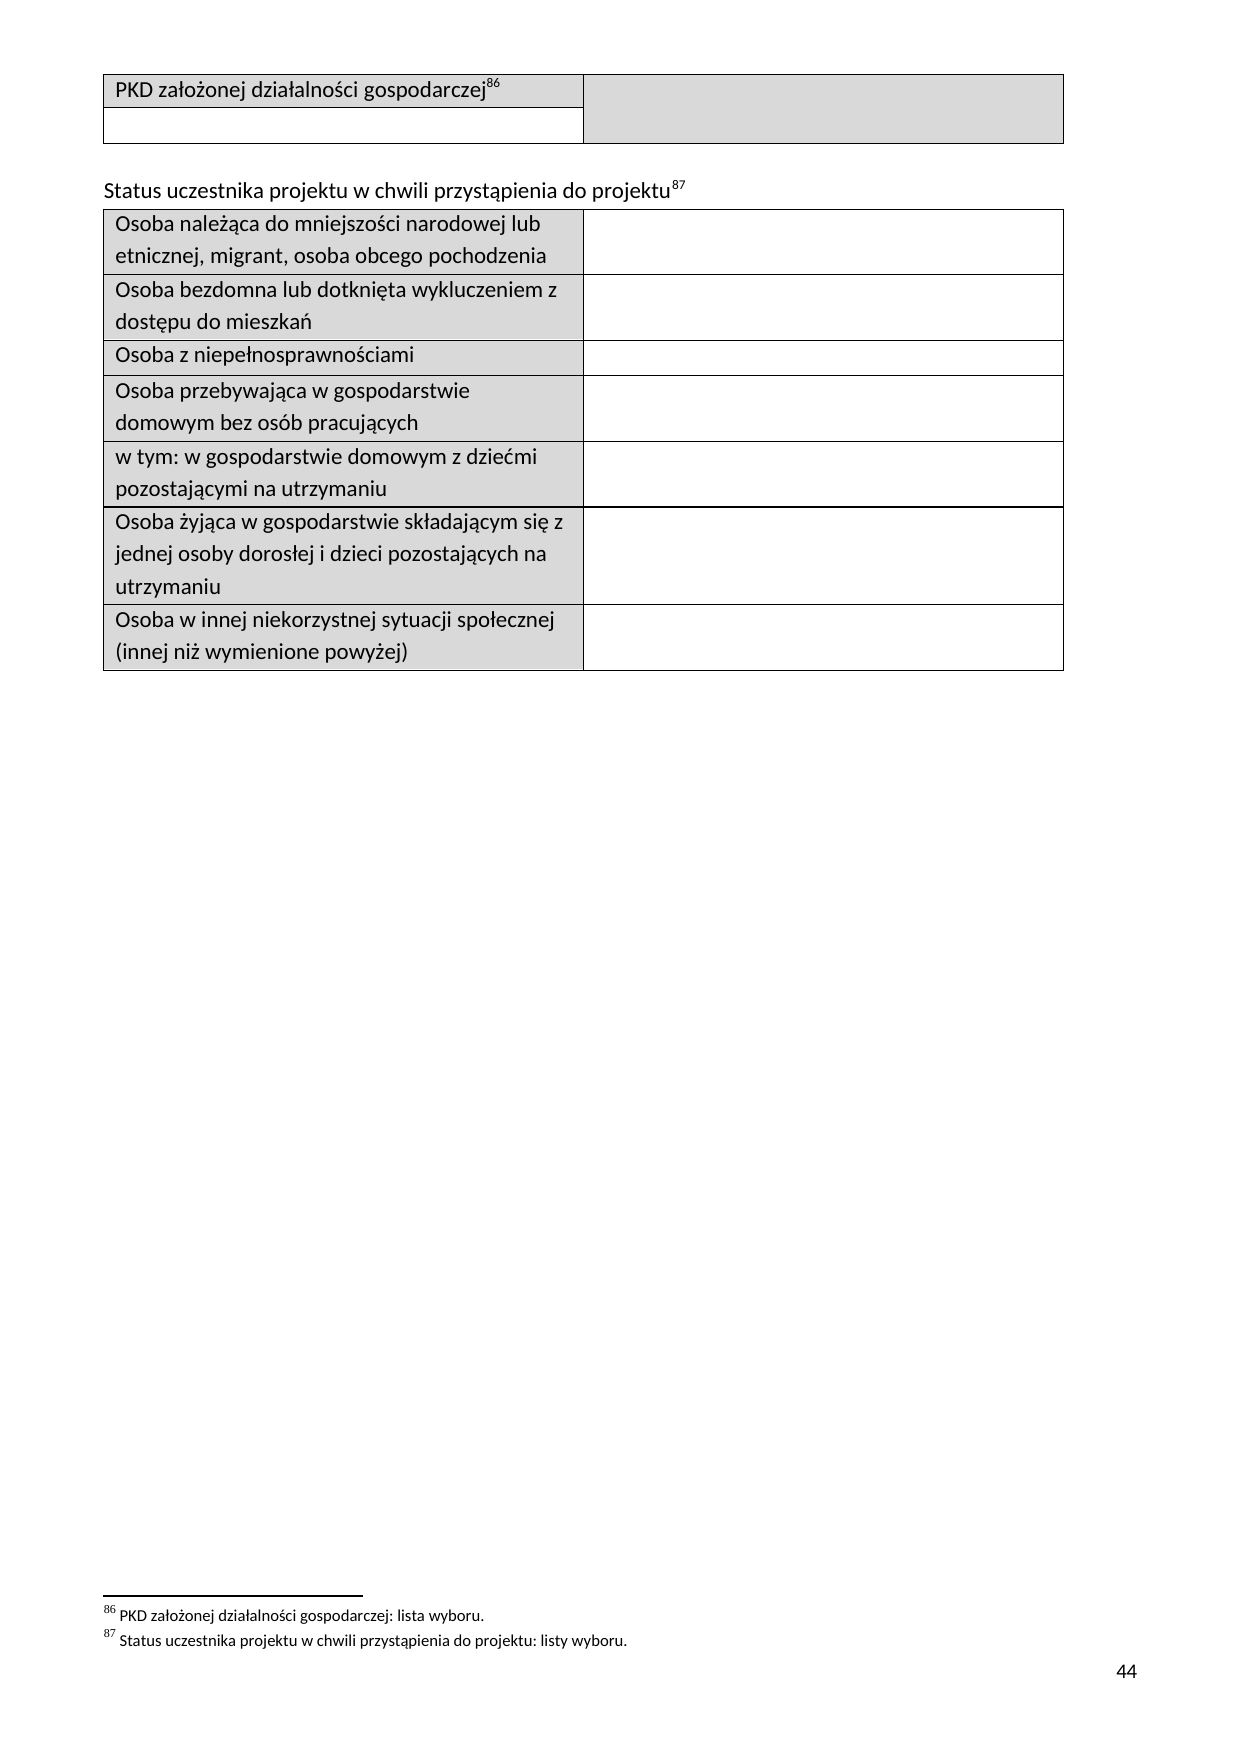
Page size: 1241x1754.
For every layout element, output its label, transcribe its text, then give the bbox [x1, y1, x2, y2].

table_cell [584, 75, 1063, 143]
table_cell [584, 275, 1063, 339]
table_cell [584, 376, 1063, 441]
text Status uczestnika projektu w chwili przystąpienia do projektu [103, 176, 1137, 204]
table_cell PKD założonej działalności gospodarczej [104, 75, 583, 107]
table_header Osoba należąca do mniejszości narodowej lub etnicznej, migrant, osoba obcego pochodzenia [104, 210, 583, 274]
table_cell w tym: w gospodarstwie domowym z dziećmi pozostającymi na utrzymaniu [104, 442, 583, 506]
table_cell [584, 508, 1063, 604]
table_cell [584, 341, 1063, 375]
table_cell Osoba żyjąca w gospodarstwie składającym się z jednej osoby dorosłej i dzieci pozostających na utrzymaniu [104, 508, 583, 604]
table_cell Osoba przebywająca w gospodarstwie domowym bez osób pracujących [104, 376, 583, 441]
table_cell Osoba w innej niekorzystnej sytuacji społecznej (innej niż wymienione powyżej) [104, 605, 583, 669]
table_cell Osoba bezdomna lub dotknięta wykluczeniem z dostępu do mieszkań [104, 275, 583, 339]
table_cell [584, 442, 1063, 506]
table_header [584, 210, 1063, 274]
table_cell [584, 605, 1063, 669]
table_cell [104, 108, 583, 143]
table_cell Osoba z niepełnosprawnościami [104, 341, 583, 375]
